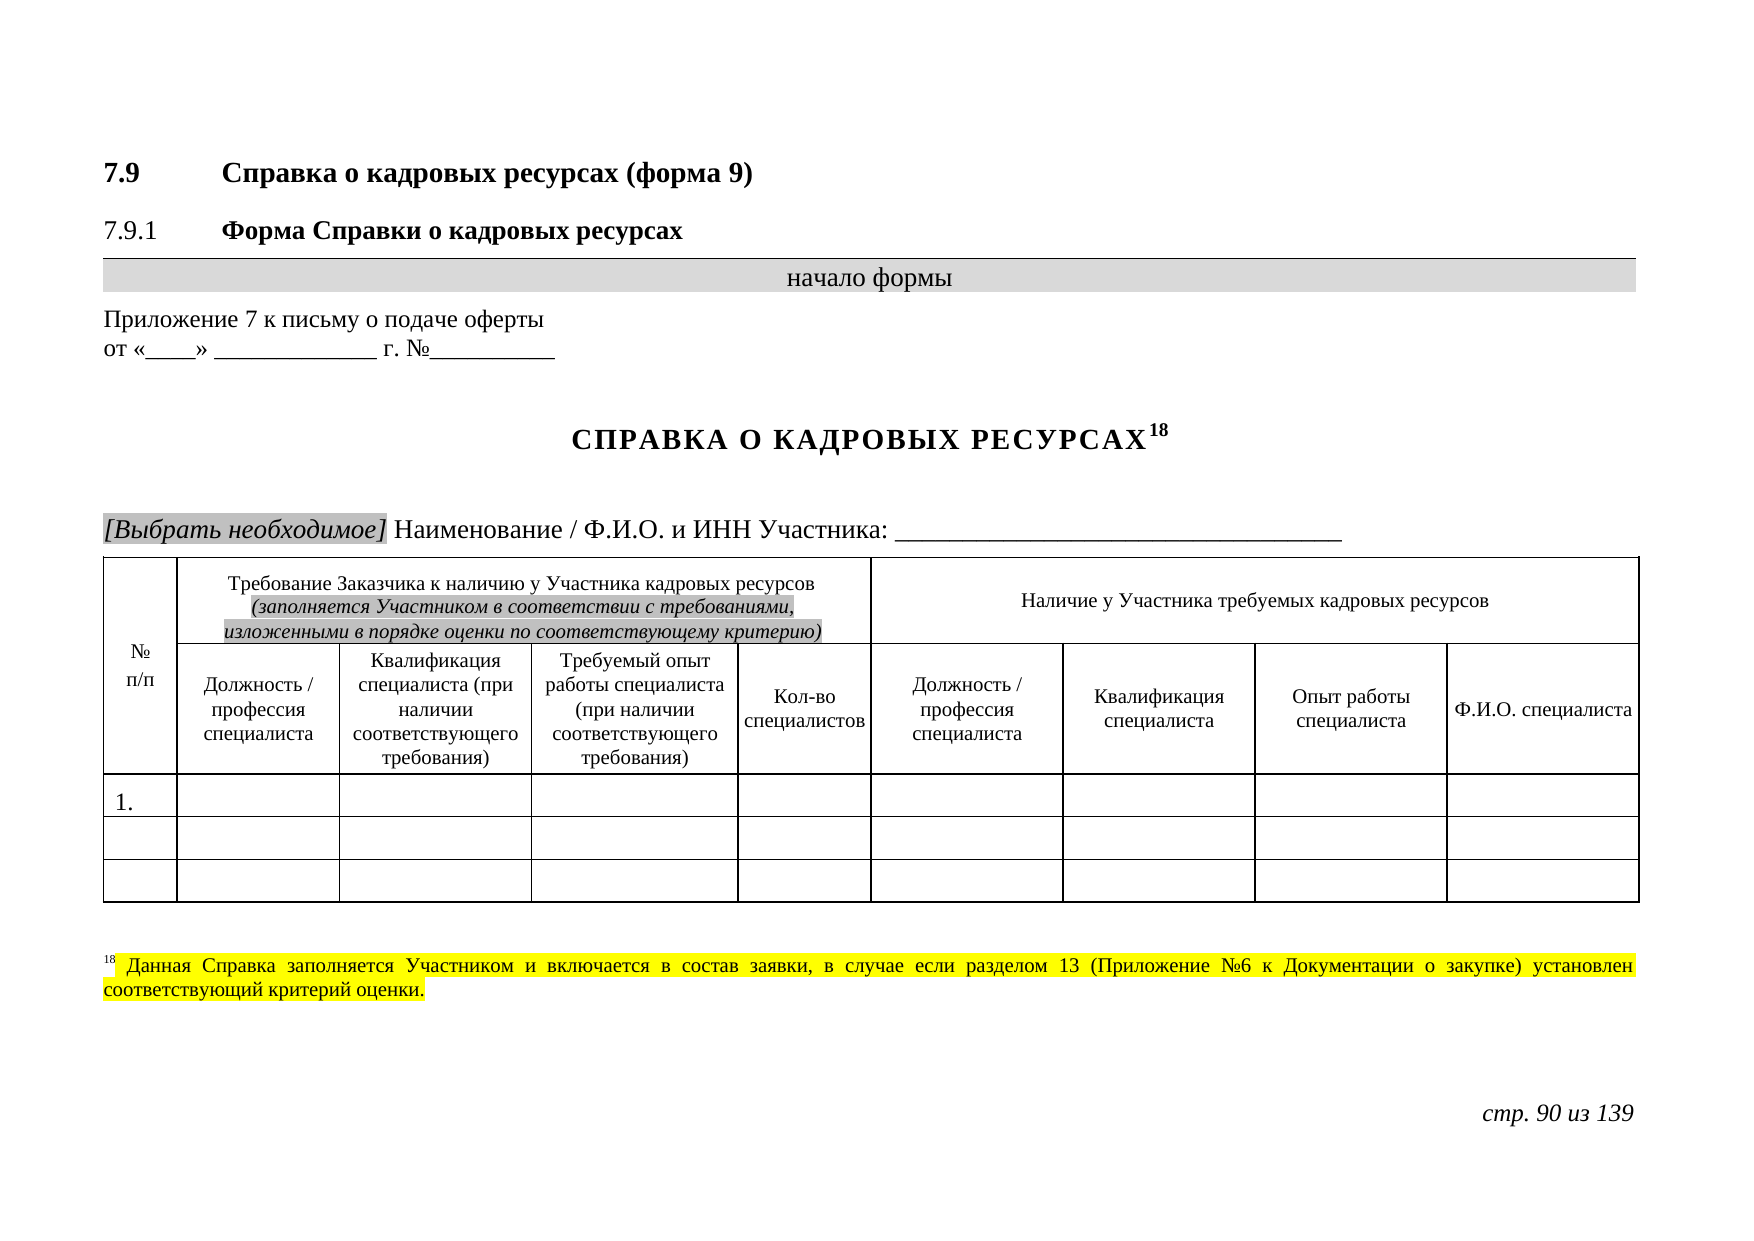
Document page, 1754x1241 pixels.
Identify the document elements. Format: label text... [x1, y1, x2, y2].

table_cell [1256, 817, 1446, 858]
text Справка о кадровых ресурсах [103, 418, 1636, 457]
table_cell [532, 775, 737, 816]
table_cell [1064, 860, 1254, 901]
subtitle Справка о кадровых ресурсах (форма 9) [103, 156, 1636, 189]
table_cell [104, 775, 176, 816]
table_cell [178, 860, 339, 901]
table_cell [872, 817, 1062, 858]
table_cell [532, 817, 737, 858]
text начало формы [103, 259, 1636, 292]
table_cell [532, 860, 737, 901]
table_cell [739, 860, 870, 901]
table_cell Кол-во специалистов [739, 644, 870, 773]
table_cell [872, 860, 1062, 901]
table_cell [340, 775, 531, 816]
table_cell [178, 775, 339, 816]
table_cell [340, 860, 531, 901]
table_cell Квалификация специалиста (при наличии соответствующего требования) [340, 644, 531, 773]
table_cell Должность / профессия специалиста [872, 644, 1062, 773]
table_cell [1256, 775, 1446, 816]
table_cell [1448, 860, 1638, 901]
table_cell [739, 817, 870, 858]
table_cell [1256, 860, 1446, 901]
table_cell Должность / профессия специалиста [178, 644, 339, 773]
text Форма Справки о кадровых ресурсах [103, 214, 1636, 245]
table_cell [340, 817, 531, 858]
table_cell [104, 817, 176, 858]
table_cell [1448, 817, 1638, 858]
table_cell [1448, 775, 1638, 816]
text Приложение 7 к письму о подаче оферты от «____» _____________ г. №__________ [103, 304, 1636, 362]
table_cell [104, 860, 176, 901]
table_cell [1064, 817, 1254, 858]
table_cell Требуемый опыт работы специалиста (при наличии соответствующего требования) [532, 644, 737, 773]
table_header Требование Заказчика к наличию у Участника кадровых ресурсов (заполняется Участником в соответствии с требованиями, изложенными в порядке оценки по соответствующему критерию) [178, 558, 870, 643]
table_cell [872, 775, 1062, 816]
table_cell Опыт работы специалиста [1256, 644, 1446, 773]
table_cell [178, 817, 339, 858]
table_header Наличие у Участника требуемых кадровых ресурсов [872, 558, 1638, 643]
table_cell Ф.И.О. специалиста [1448, 644, 1638, 773]
table_cell Квалификация специалиста [1064, 644, 1254, 773]
table_cell [1064, 775, 1254, 816]
table_header № п/п [104, 558, 176, 773]
table_cell [739, 775, 870, 816]
text [Выбрать необходимое] Наименование / Ф.И.О. и ИНН Участника: _________________________________ [387, 513, 1636, 544]
